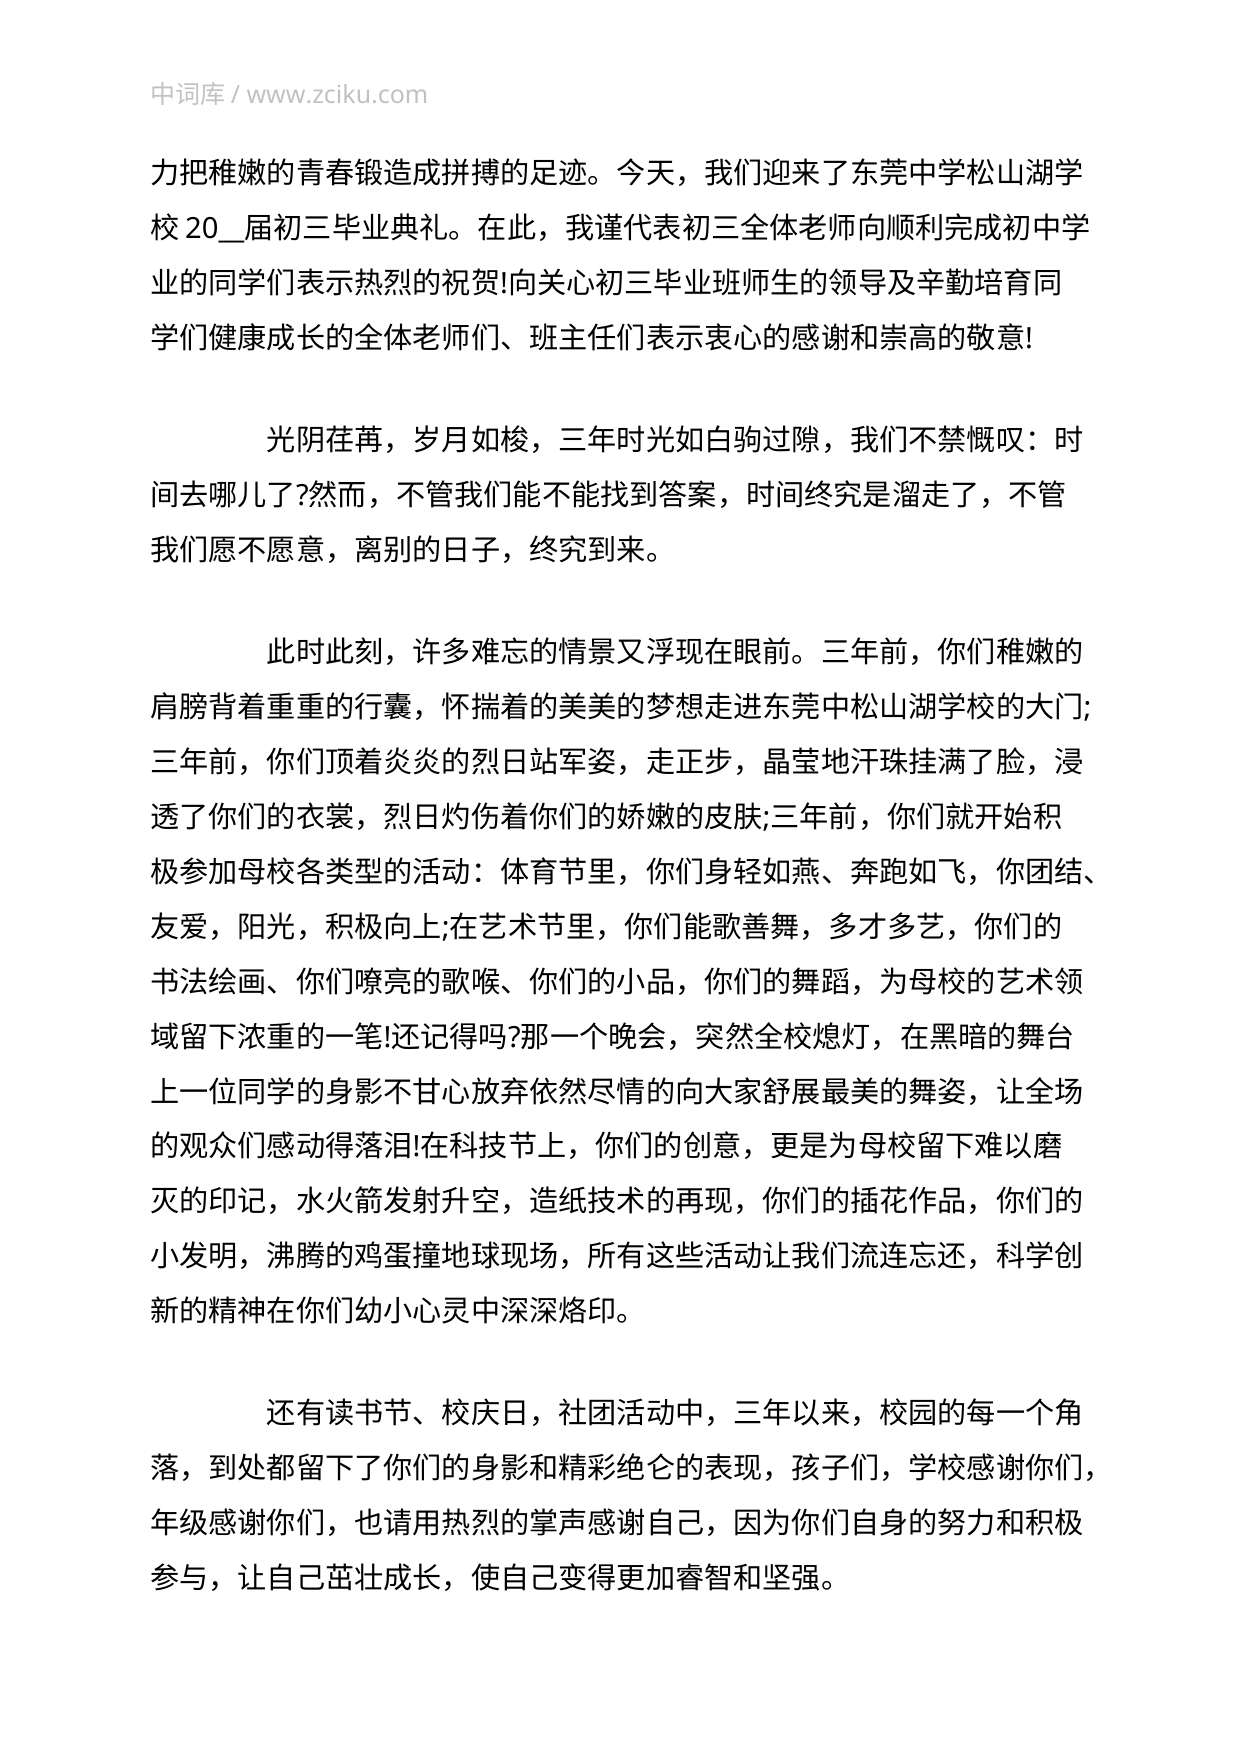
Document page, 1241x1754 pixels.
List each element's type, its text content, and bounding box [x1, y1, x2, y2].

text 还有读书节、校庆日，社团活动中，三年以来，校园的每一个角落，到处都留下了你们的身影和精彩绝仑的表现，孩子们，学校感谢你们，年级感谢你们，也请用热烈的掌声感谢自己，因为你们自身的努力和积极参与，让自己茁壮成长，使自己变得更加睿智和坚强。 [150, 1389, 1090, 1597]
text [150, 150, 1090, 357]
text 光阴荏苒，岁月如梭，三年时光如白驹过隙，我们不禁慨叹：时间去哪儿了?然而，不管我们能不能找到答案，时间终究是溜走了，不管我们愿不愿意，离别的日子，终究到来。 [150, 417, 1090, 569]
text 此时此刻，许多难忘的情景又浮现在眼前。三年前，你们稚嫩的肩膀背着重重的行囊，怀揣着的美美的梦想走进东莞中松山湖学校的大门;三年前，你们顶着炎炎的烈日站军姿，走正步，晶莹地汗珠挂满了脸，浸透了你们的衣裳，烈日灼伤着你们的娇嫩的皮肤;三年前，你们就开始积极参加母校各类型的活动：体育节里，你们身轻如燕、奔跑如飞，你团结、友爱，阳光，积极向上;在艺术节里，你们能歌善舞，多才多艺，你们的书法绘画、你们嘹亮的歌喉、你们的小品，你们的舞蹈，为母校的艺术领域留下浓重的一笔!还记得吗?那一个晚会，突然全校熄灯，在黑暗的舞台上一位同学的身影不甘心放弃依然尽情的向大家舒展最美的舞姿，让全场的观众们感动得落泪!在科技节上，你们的创意，更是为母校留下难以磨灭的印记，水火箭发射升空，造纸技术的再现，你们的插花作品，你们的小发明，沸腾的鸡蛋撞地球现场，所有这些活动让我们流连忘还，科学创新的精神在你们幼小心灵中深深烙印。 [150, 628, 1090, 1330]
